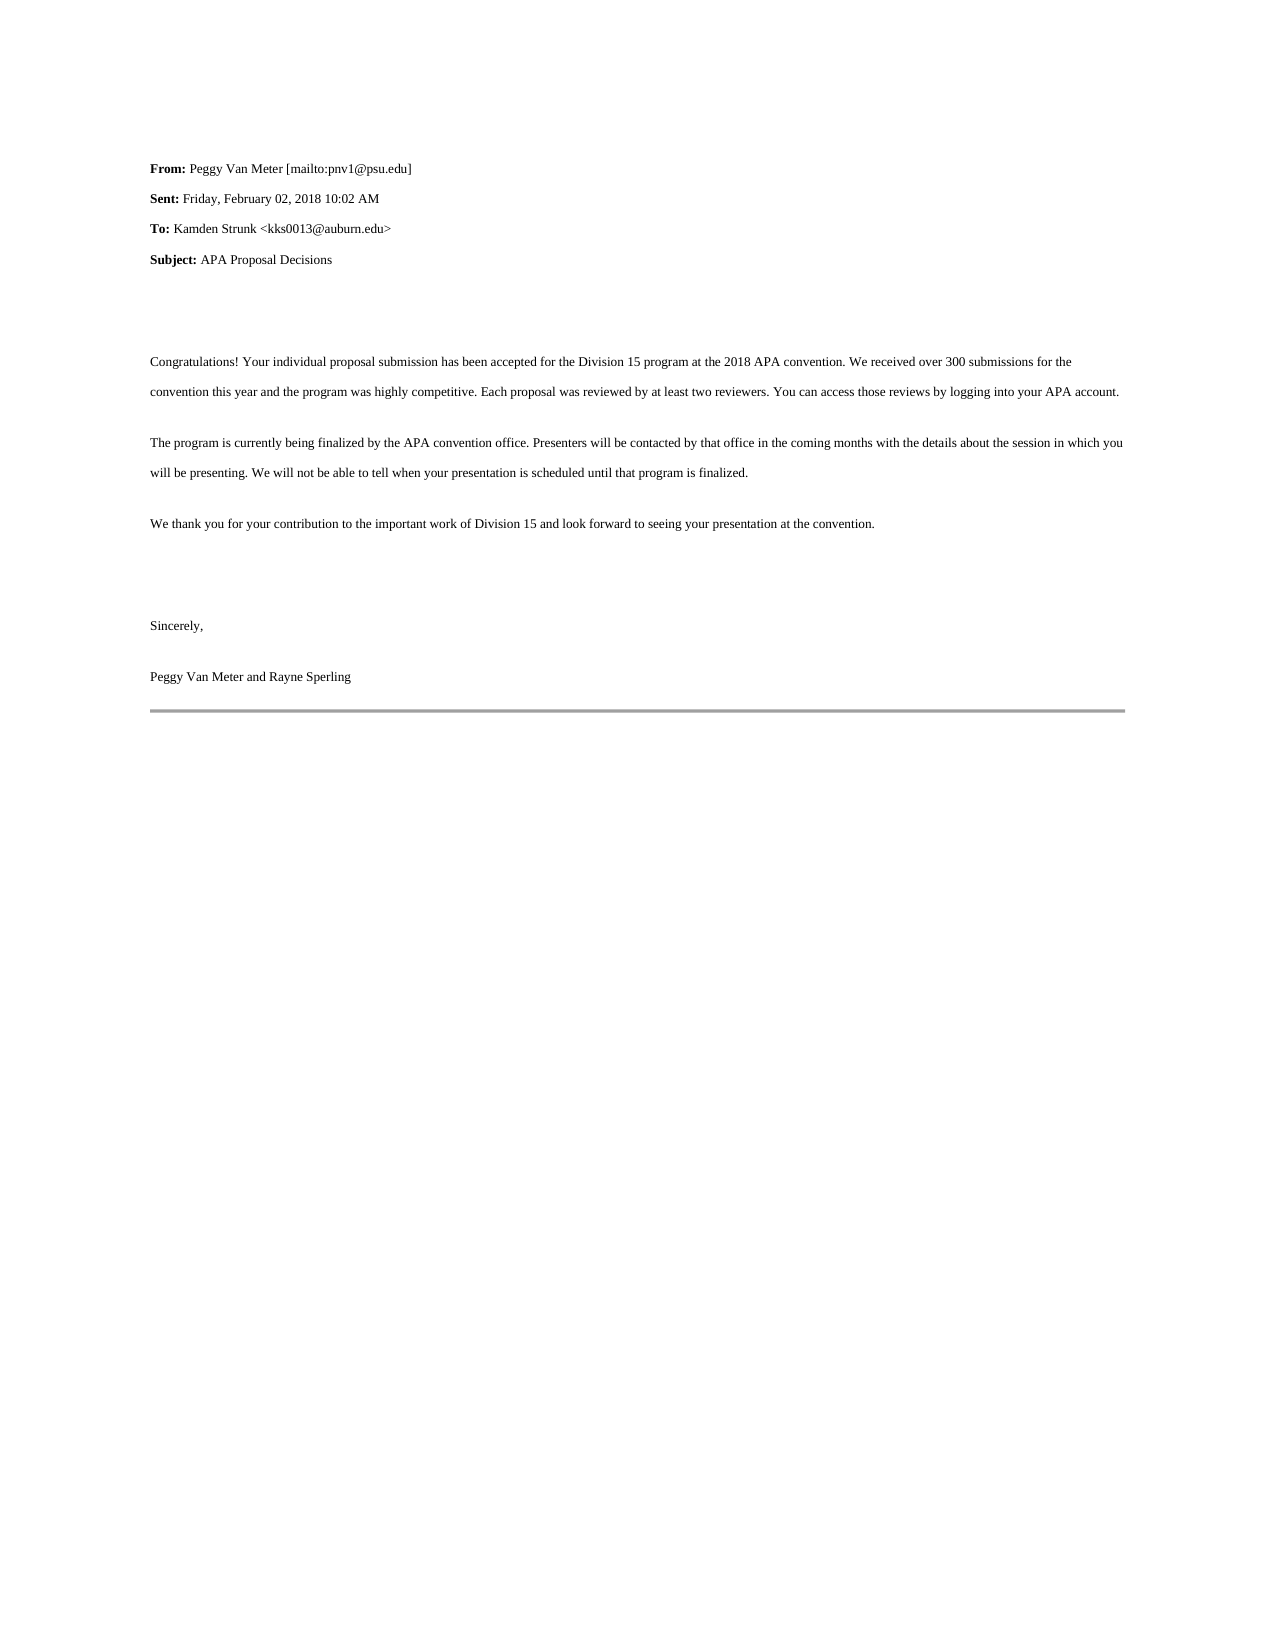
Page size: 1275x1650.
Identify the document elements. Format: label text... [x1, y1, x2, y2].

text We thank you for your contribution to the important work of Division 15 and look forward to seeing your presentation at the convention. [150, 505, 1125, 532]
text Congratulations! Your individual proposal submission has been accepted for the Division 15 program at the 2018 APA convention. We received over 300 submissions for the convention this year and the program was highly competitive. Each proposal was reviewed by at least two reviewers. You can access those reviews by logging into your APA account. [150, 343, 1125, 399]
text Peggy Van Meter and Rayne Sperling [150, 658, 1125, 685]
text From: Peggy Van Meter [mailto:pnv1@psu.edu] Sent: Friday, February 02, 2018 10:02 AM To: Kamden Strunk <kks0013@auburn.edu> Subject: APA Proposal Decisions [150, 150, 1125, 267]
text The program is currently being finalized by the APA convention office. Presenters will be contacted by that office in the coming months with the details about the session in which you will be presenting. We will not be able to tell when your presentation is scheduled until that program is finalized. [150, 424, 1125, 481]
text Sincerely, [150, 607, 1125, 634]
